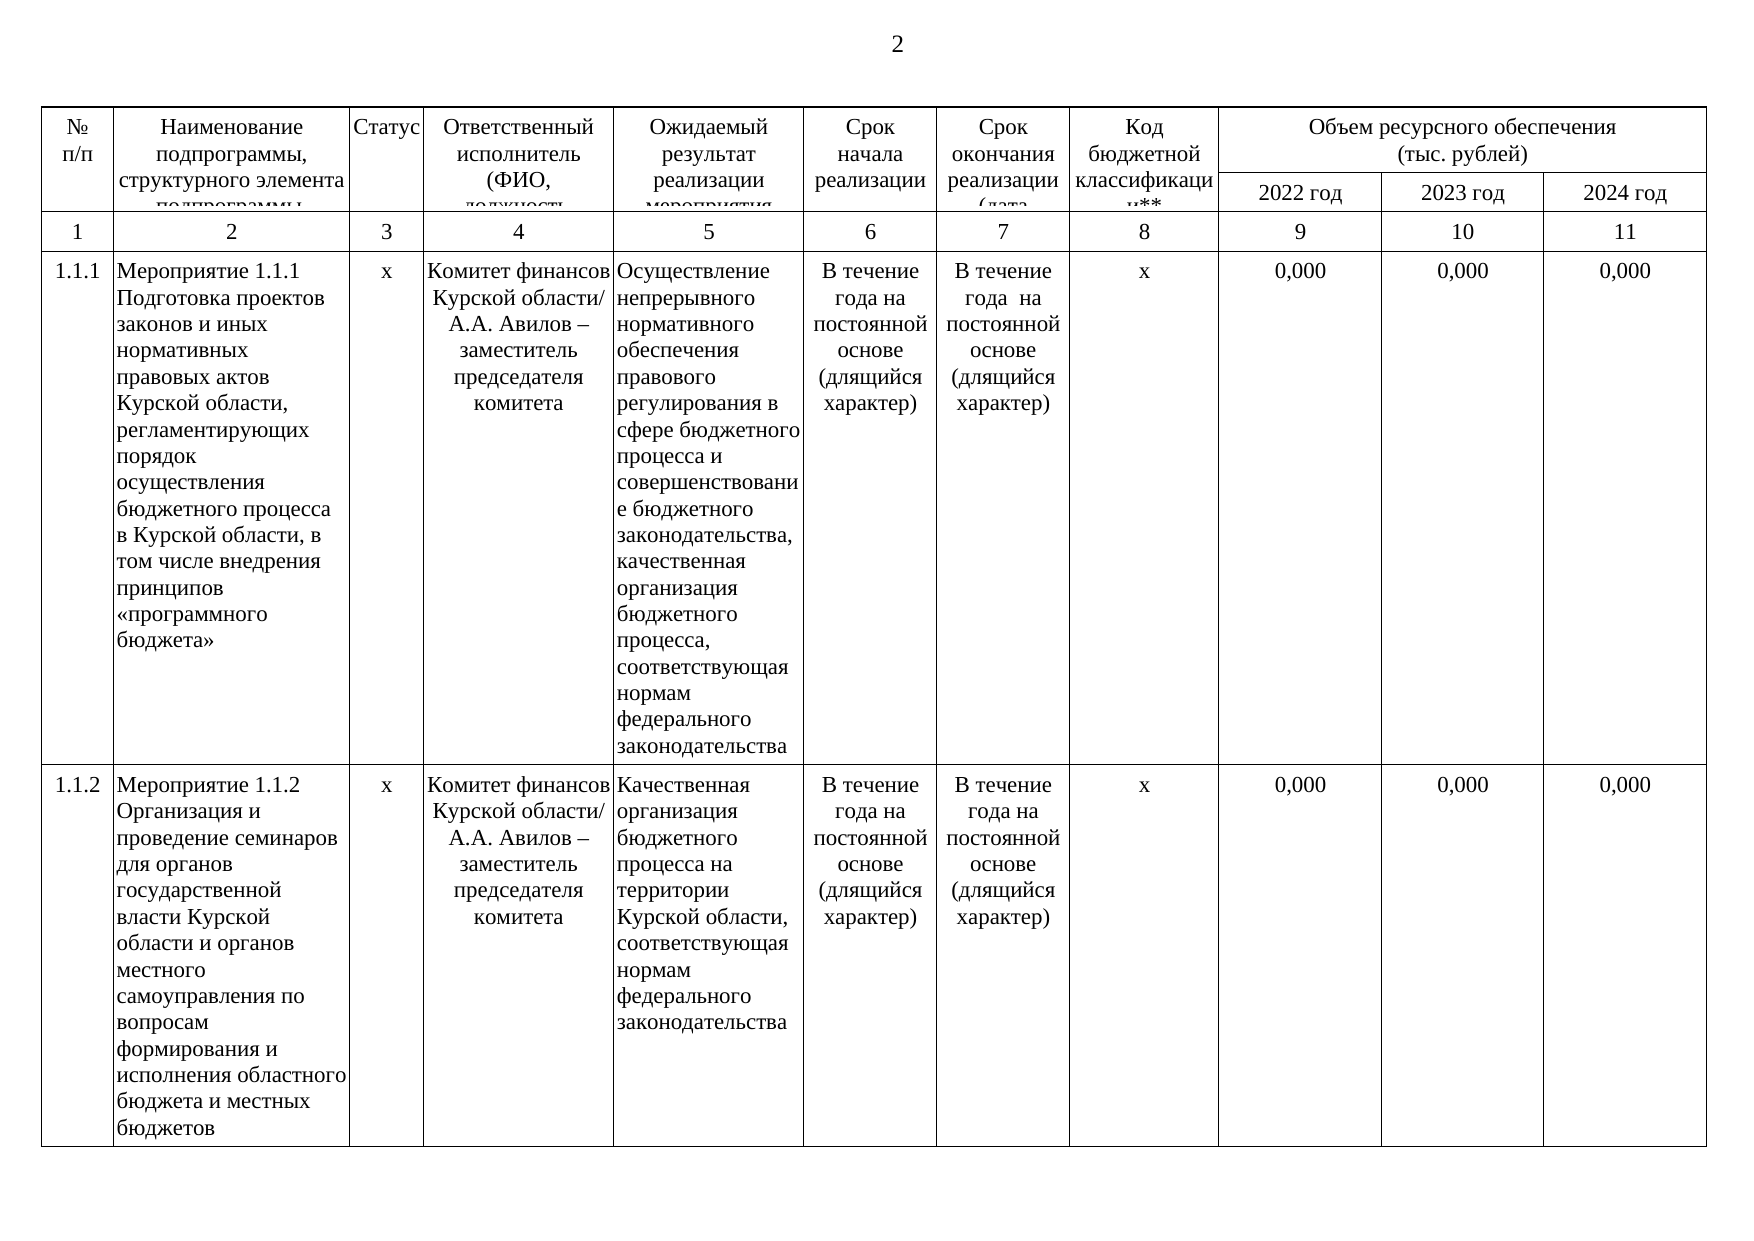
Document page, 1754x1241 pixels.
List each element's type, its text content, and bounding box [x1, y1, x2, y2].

table_cell 7 [937, 212, 1069, 251]
table_cell x [350, 765, 423, 1146]
table_cell 5 [614, 212, 803, 251]
table_cell 0,000 [1544, 252, 1706, 764]
table_cell x [1070, 252, 1218, 764]
table_cell 2 [114, 212, 349, 251]
table_cell В течение года на постоянной основе (длящийся характер) [937, 765, 1069, 1146]
table_header № п/п [42, 108, 113, 211]
table_cell x [1070, 765, 1218, 1146]
table_header Наименование подпрограммы, структурного элемента подпрограммы, контрольного события программы [114, 108, 349, 211]
table_cell 10 [1382, 212, 1543, 251]
table_cell В течение года на постоянной основе (длящийся характер) [937, 252, 1069, 764]
table_cell В течение года на постоянной основе (длящийся характер) [804, 252, 936, 764]
table_cell 4 [424, 212, 613, 251]
table_cell 11 [1544, 212, 1706, 251]
table_cell Мероприятие 1.1.1 Подготовка проектов законов и иных нормативных правовых актов Курской области, регламентирующих порядок осуществления бюджетного процесса в Курской области, в том числе внедрения принципов «программного бюджета» [114, 252, 349, 764]
table_cell 8 [1070, 212, 1218, 251]
table_header Ожидаемый результат реализации мероприятия [614, 108, 803, 211]
table_cell Качественная организация бюджетного процесса на территории Курской области, соответствующая нормам федерального законодательства [614, 765, 803, 1146]
table_cell 1.1.2 [42, 765, 113, 1146]
table_cell x [350, 252, 423, 764]
table_cell 6 [804, 212, 936, 251]
table_cell В течение года на постоянной основе (длящийся характер) [804, 765, 936, 1146]
table_cell Комитет финансов Курской области/ А.А. Авилов – заместитель председателя комитета [424, 252, 613, 764]
table_cell 2022 год [1219, 173, 1381, 211]
table_cell 2023 год [1382, 173, 1543, 211]
table_header Ответственный исполнитель (ФИО, должность, организация) [424, 108, 613, 211]
table_cell Осуществление непрерывного нормативного обеспечения правового регулирования в сфере бюджетного процесса и совершенствование бюджетного законодательства, качественная организация бюджетного процесса, соответствующая нормам федерального законодательства [614, 252, 803, 764]
table_cell 9 [1219, 212, 1381, 251]
table_header Срок начала реализации [804, 108, 936, 211]
table_cell Мероприятие 1.1.2 Организация и проведение семинаров для органов государственной власти Курской области и органов местного самоуправления по вопросам формирования и исполнения областного бюджета и местных бюджетов [114, 765, 349, 1146]
table_cell 1.1.1 [42, 252, 113, 764]
table_cell 0,000 [1219, 765, 1381, 1146]
table_cell Комитет финансов Курской области/ А.А. Авилов – заместитель председателя комитета [424, 765, 613, 1146]
table_cell 1 [42, 212, 113, 251]
table_header Срок окончания реализации (дата контрольного события) [937, 108, 1069, 211]
table_header Объем ресурсного обеспечения (тыс. рублей) [1219, 108, 1706, 172]
table_cell 3 [350, 212, 423, 251]
table_header Статус [350, 108, 423, 211]
table_cell 2024 год [1544, 173, 1706, 211]
table_header Код бюджетной классификации** [1070, 108, 1218, 211]
table_cell 0,000 [1544, 765, 1706, 1146]
table_cell 0,000 [1219, 252, 1381, 764]
table_cell 0,000 [1382, 252, 1543, 764]
table_cell 0,000 [1382, 765, 1543, 1146]
